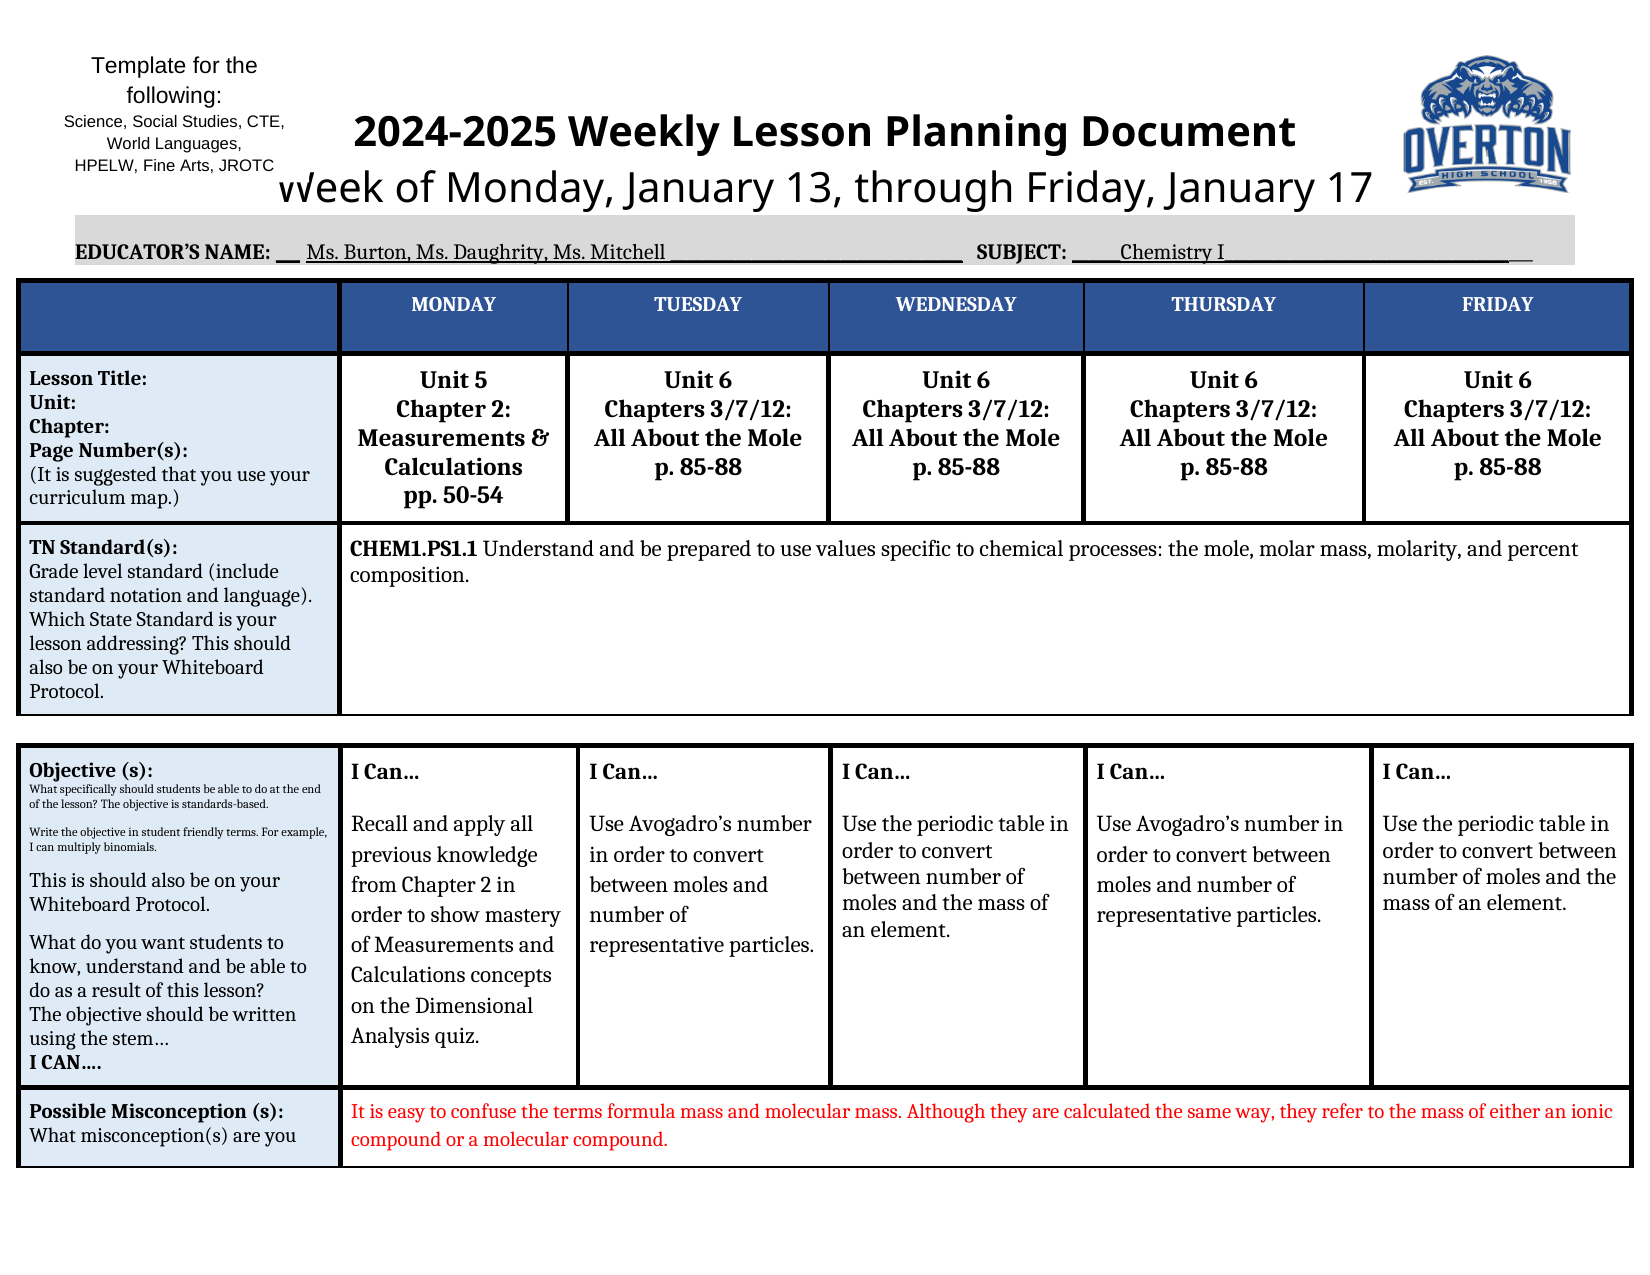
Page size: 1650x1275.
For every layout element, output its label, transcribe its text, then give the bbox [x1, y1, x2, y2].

table_header Objective (s): What specifically should students be able to do at the end of the lesson? The objective is standards-based. Write the objective in student friendly terms. For example, I can multiply binomials. This is should also be on your Whiteboard Protocol. What do you want students to know, understand and be able to do as a result of this lesson? The objective should be written using the stem… I CAN…. [21, 748, 338, 1085]
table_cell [21, 1090, 338, 1166]
table_header I Can… Use the periodic table in order to convert between number of moles and the mass of an element. [1374, 748, 1629, 1085]
table_header [21, 283, 337, 351]
table_header MONDAY [342, 283, 567, 351]
table_header I Can… Use Avogadro’s number in order to convert between moles and number of representative particles. [1088, 748, 1369, 1085]
table_cell TN Standard(s): Grade level standard (include standard notation and language). Which State Standard is your lesson addressing? This should also be on your Whiteboard Protocol. [21, 525, 337, 714]
text EDUCATOR’S NAME: ___ Ms. Burton, Ms. Daughrity, Ms. Mitchell ____________________________________ SUBJECT: ______Chemistry I______________________________________ [75, 240, 1575, 265]
table_header THURSDAY [1085, 283, 1363, 351]
table_header I Can… Recall and apply all previous knowledge from Chapter 2 in order to show mastery of Measurements and Calculations concepts on the Dimensional Analysis quiz. [343, 748, 576, 1085]
picture [1393, 53, 1580, 194]
table_cell Unit 6 Chapters 3/7/12: All About the Mole p. 85-88 [1086, 356, 1362, 521]
table_header TUESDAY [569, 283, 828, 351]
table_header WEDNESDAY [830, 283, 1083, 351]
text 2024-2025 Weekly Lesson Planning Document [310, 101, 1393, 158]
table_header I Can… Use Avogadro’s number in order to convert between moles and number of representative particles. [580, 748, 828, 1085]
table_cell Unit 5 Chapter 2: Measurements & Calculations pp. 50-54 [342, 356, 565, 521]
table_header FRIDAY [1365, 283, 1629, 351]
text Week of Monday, January 13, through Friday, January 17 [75, 158, 1575, 215]
table_cell Unit 6 Chapters 3/7/12: All About the Mole p. 85-88 [831, 356, 1081, 521]
table_cell Unit 6 Chapters 3/7/12: All About the Mole p. 85-88 [1366, 356, 1629, 521]
table_cell Lesson Title: Unit: Chapter: Page Number(s): (It is suggested that you use your curriculum map.) [21, 356, 337, 521]
table_cell Unit 6 Chapters 3/7/12: All About the Mole p. 85-88 [570, 356, 826, 521]
table_header I Can… Use the periodic table in order to convert between number of moles and the mass of an element. [833, 748, 1083, 1085]
table_cell CHEM1.PS1.1 Understand and be prepared to use values specific to chemical processes: the mole, molar mass, molarity, and percent composition. [342, 525, 1629, 714]
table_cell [343, 1090, 1629, 1166]
